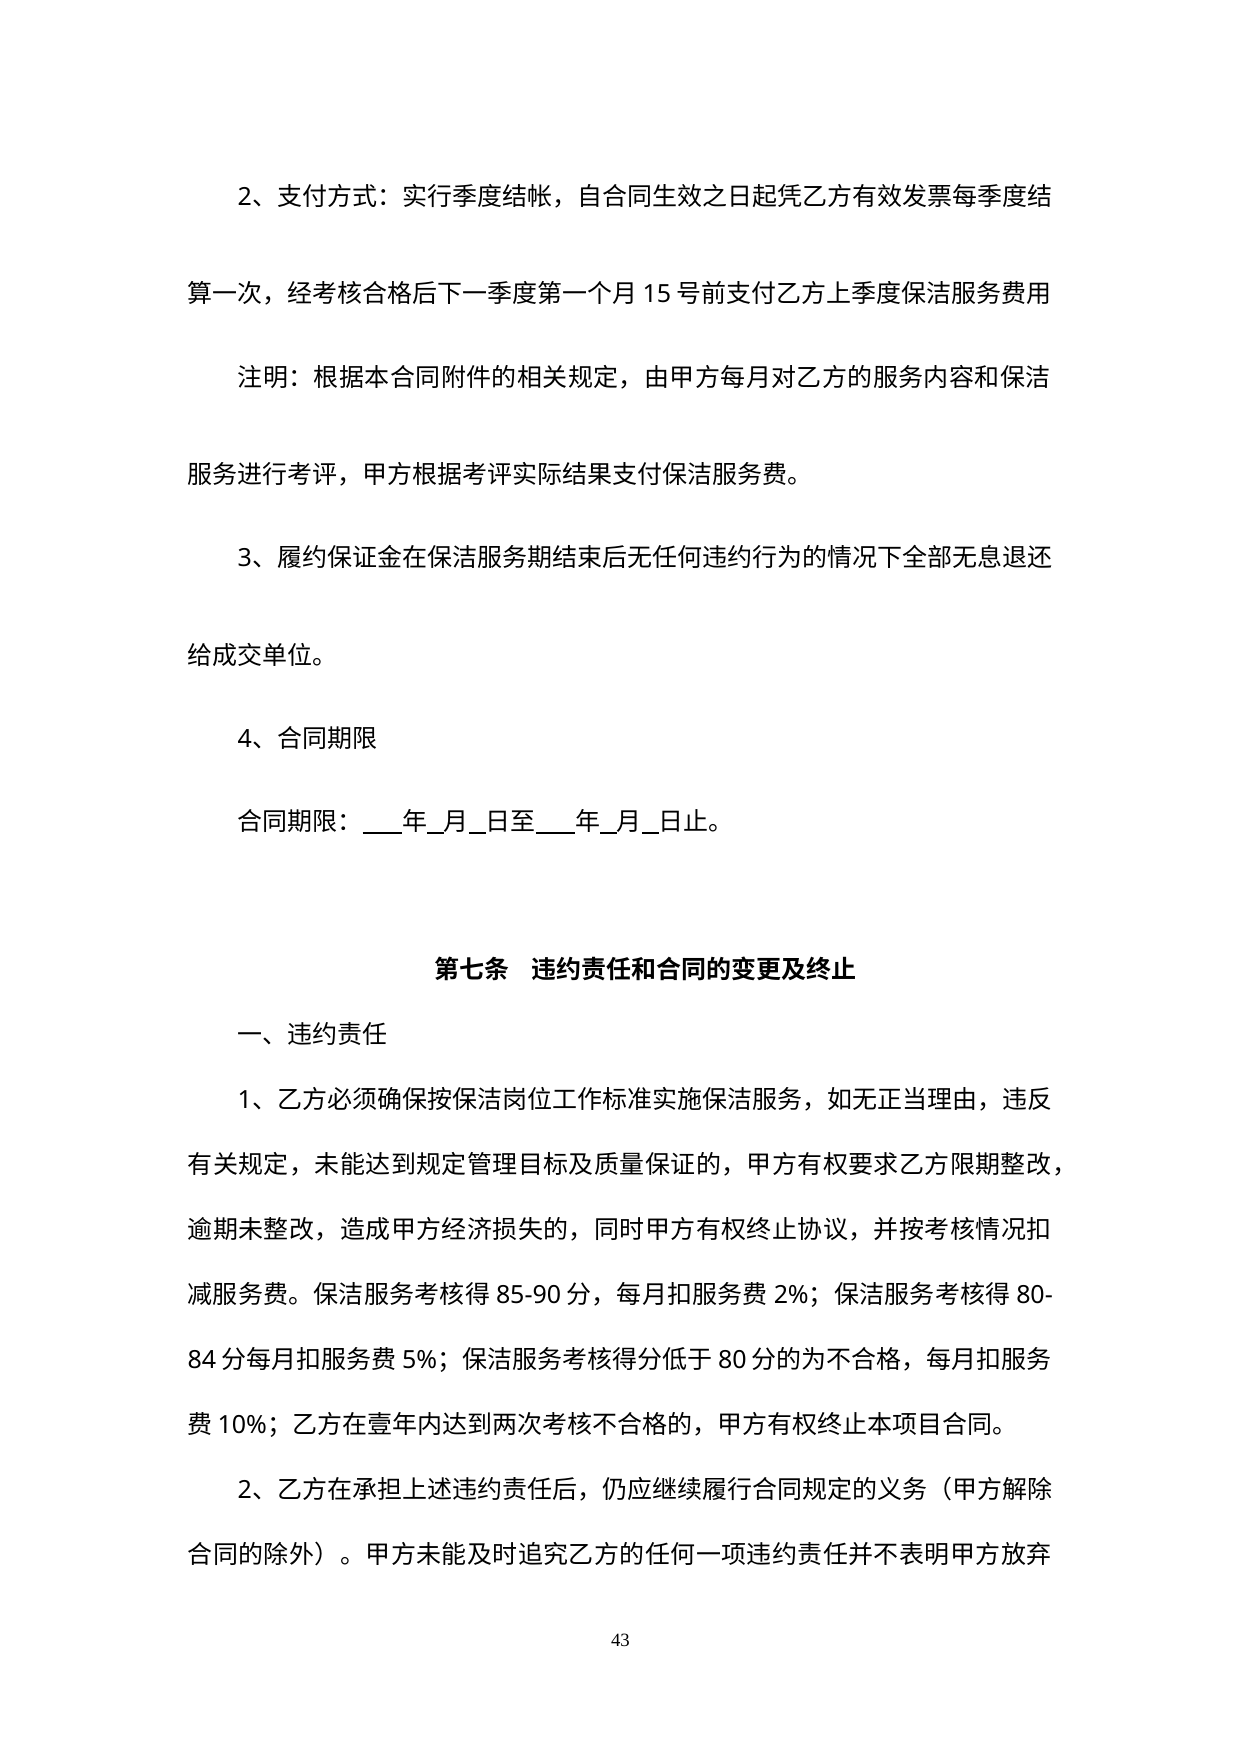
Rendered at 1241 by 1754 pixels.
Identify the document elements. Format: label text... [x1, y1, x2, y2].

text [187, 1455, 1053, 1585]
text 合同期限： 年 月 日至 年 月 日止。 [187, 787, 1053, 852]
text 1、乙方必须确保按保洁岗位工作标准实施保洁服务，如无正当理由，违反有关规定，未能达到规定管理目标及质量保证的，甲方有权要求乙方限期整改，逾期未整改，造成甲方经济损失的，同时甲方有权终止协议，并按考核情况扣减服务费。保洁服务考核得85-90分，每月扣服务费2%；保洁服务考核得80-84分每月扣服务费5%；保洁服务考核得分低于80分的为不合格，每月扣服务费10%；乙方在壹年内达到两次考核不合格的，甲方有权终止本项目合同。 [187, 1065, 1053, 1455]
text 3、履约保证金在保洁服务期结束后无任何违约行为的情况下全部无息退还给成交单位。 [187, 523, 1053, 686]
text 4、合同期限 [187, 704, 1053, 769]
text 2、支付方式：实行季度结帐，自合同生效之日起凭乙方有效发票每季度结算一次，经考核合格后下一季度第一个月15号前支付乙方上季度保洁服务费用 [187, 162, 1053, 324]
text 一、违约责任 [187, 1000, 1053, 1065]
text 第七条 违约责任和合同的变更及终止 [187, 935, 1053, 1000]
text 注明：根据本合同附件的相关规定，由甲方每月对乙方的服务内容和保洁服务进行考评，甲方根据考评实际结果支付保洁服务费。 [187, 343, 1053, 505]
